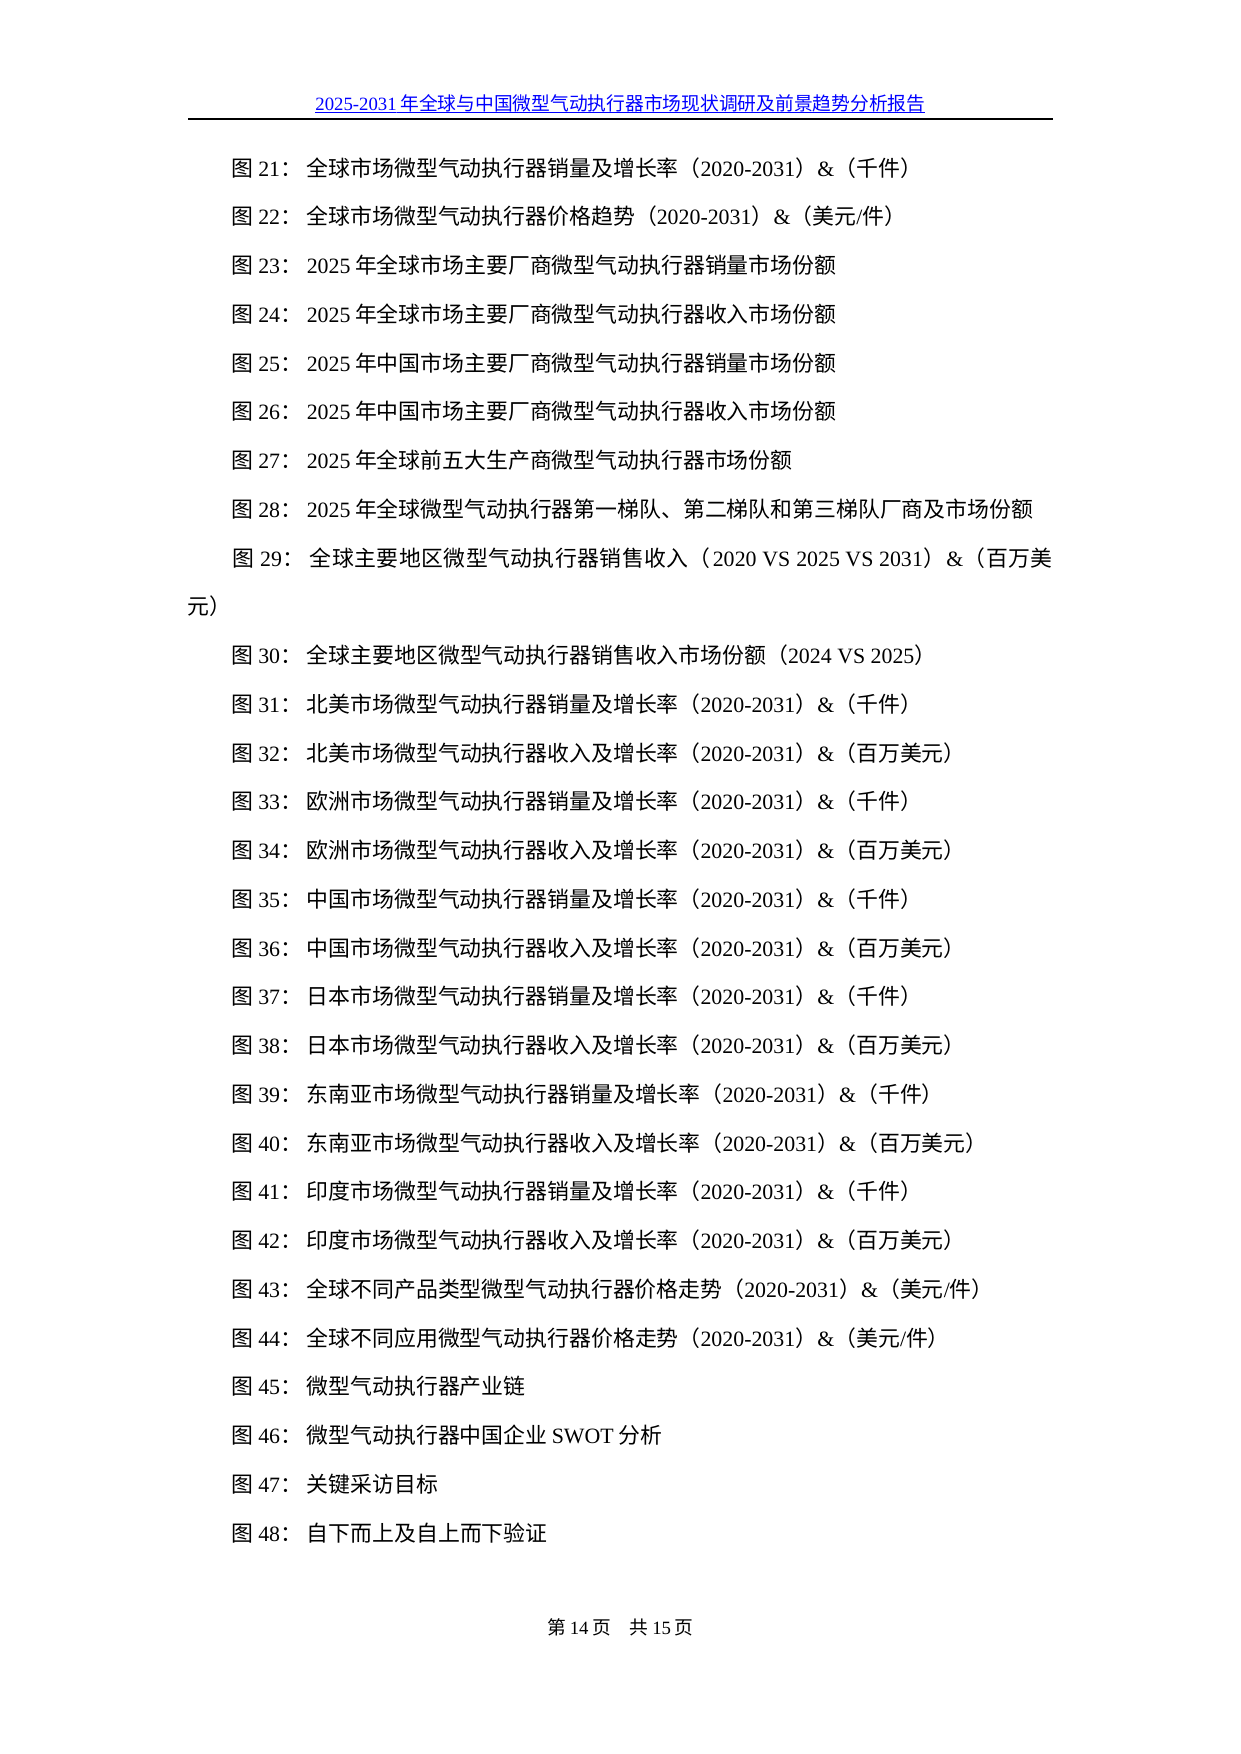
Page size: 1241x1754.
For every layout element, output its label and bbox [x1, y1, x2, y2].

text [187, 150, 1053, 1548]
